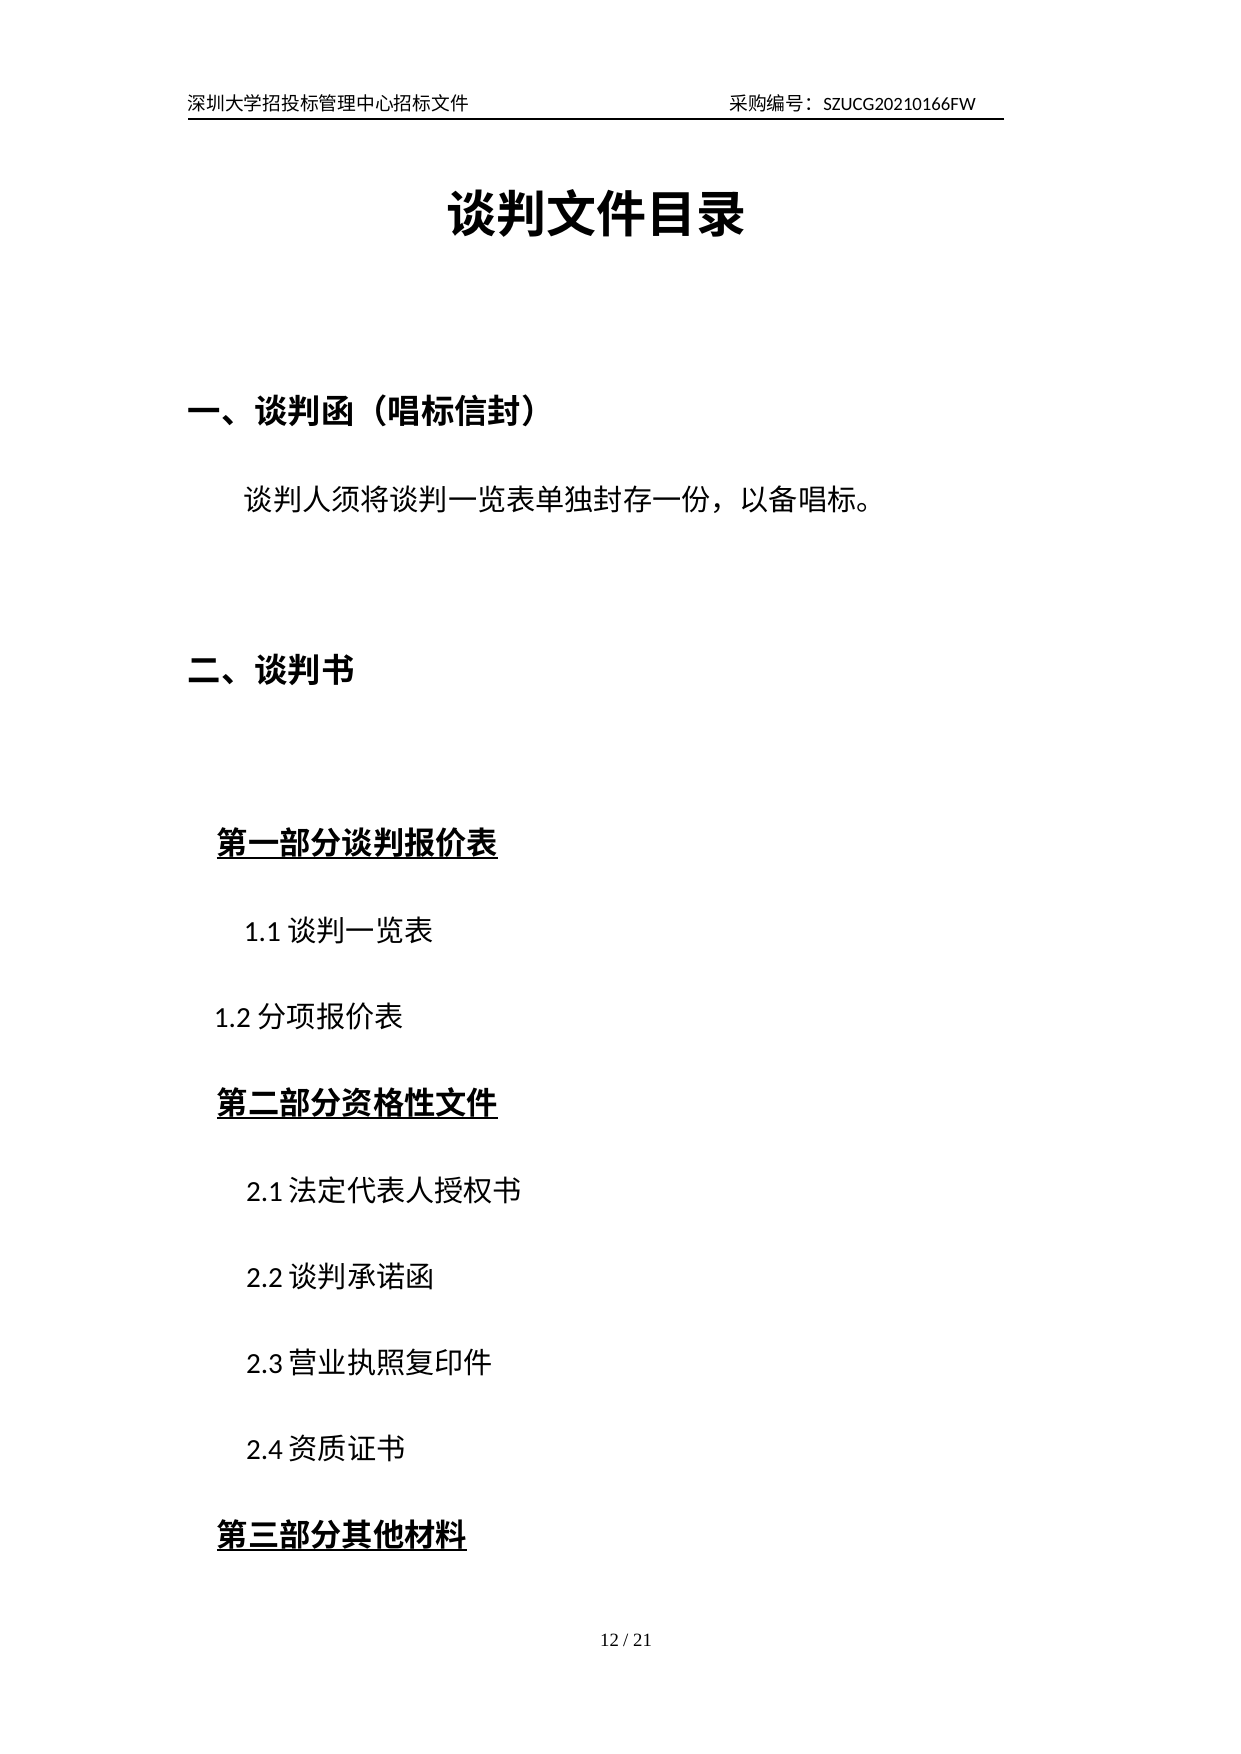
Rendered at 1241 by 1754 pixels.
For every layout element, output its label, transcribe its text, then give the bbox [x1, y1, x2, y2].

text 2.1法定代表人授权书 [187, 1156, 1004, 1221]
text 第二部分资格性文件 [187, 1068, 1004, 1133]
text 第三部分其他材料 [187, 1501, 1004, 1566]
text 2.3营业执照复印件 [187, 1328, 1004, 1393]
text 1.1 谈判一览表 [187, 896, 1004, 961]
text 2.4资质证书 [187, 1414, 1004, 1479]
text 谈判人须将谈判一览表单独封存一份，以备唱标。 [187, 465, 1004, 530]
text 谈判文件目录 [187, 162, 1004, 259]
text 2.2谈判承诺函 [187, 1242, 1004, 1307]
text 第一部分谈判报价表 [187, 808, 1004, 873]
text 一、谈判函（唱标信封） [187, 376, 1004, 441]
text 二、谈判书 [187, 635, 1004, 700]
text 1.2 分项报价表 [187, 982, 1004, 1047]
